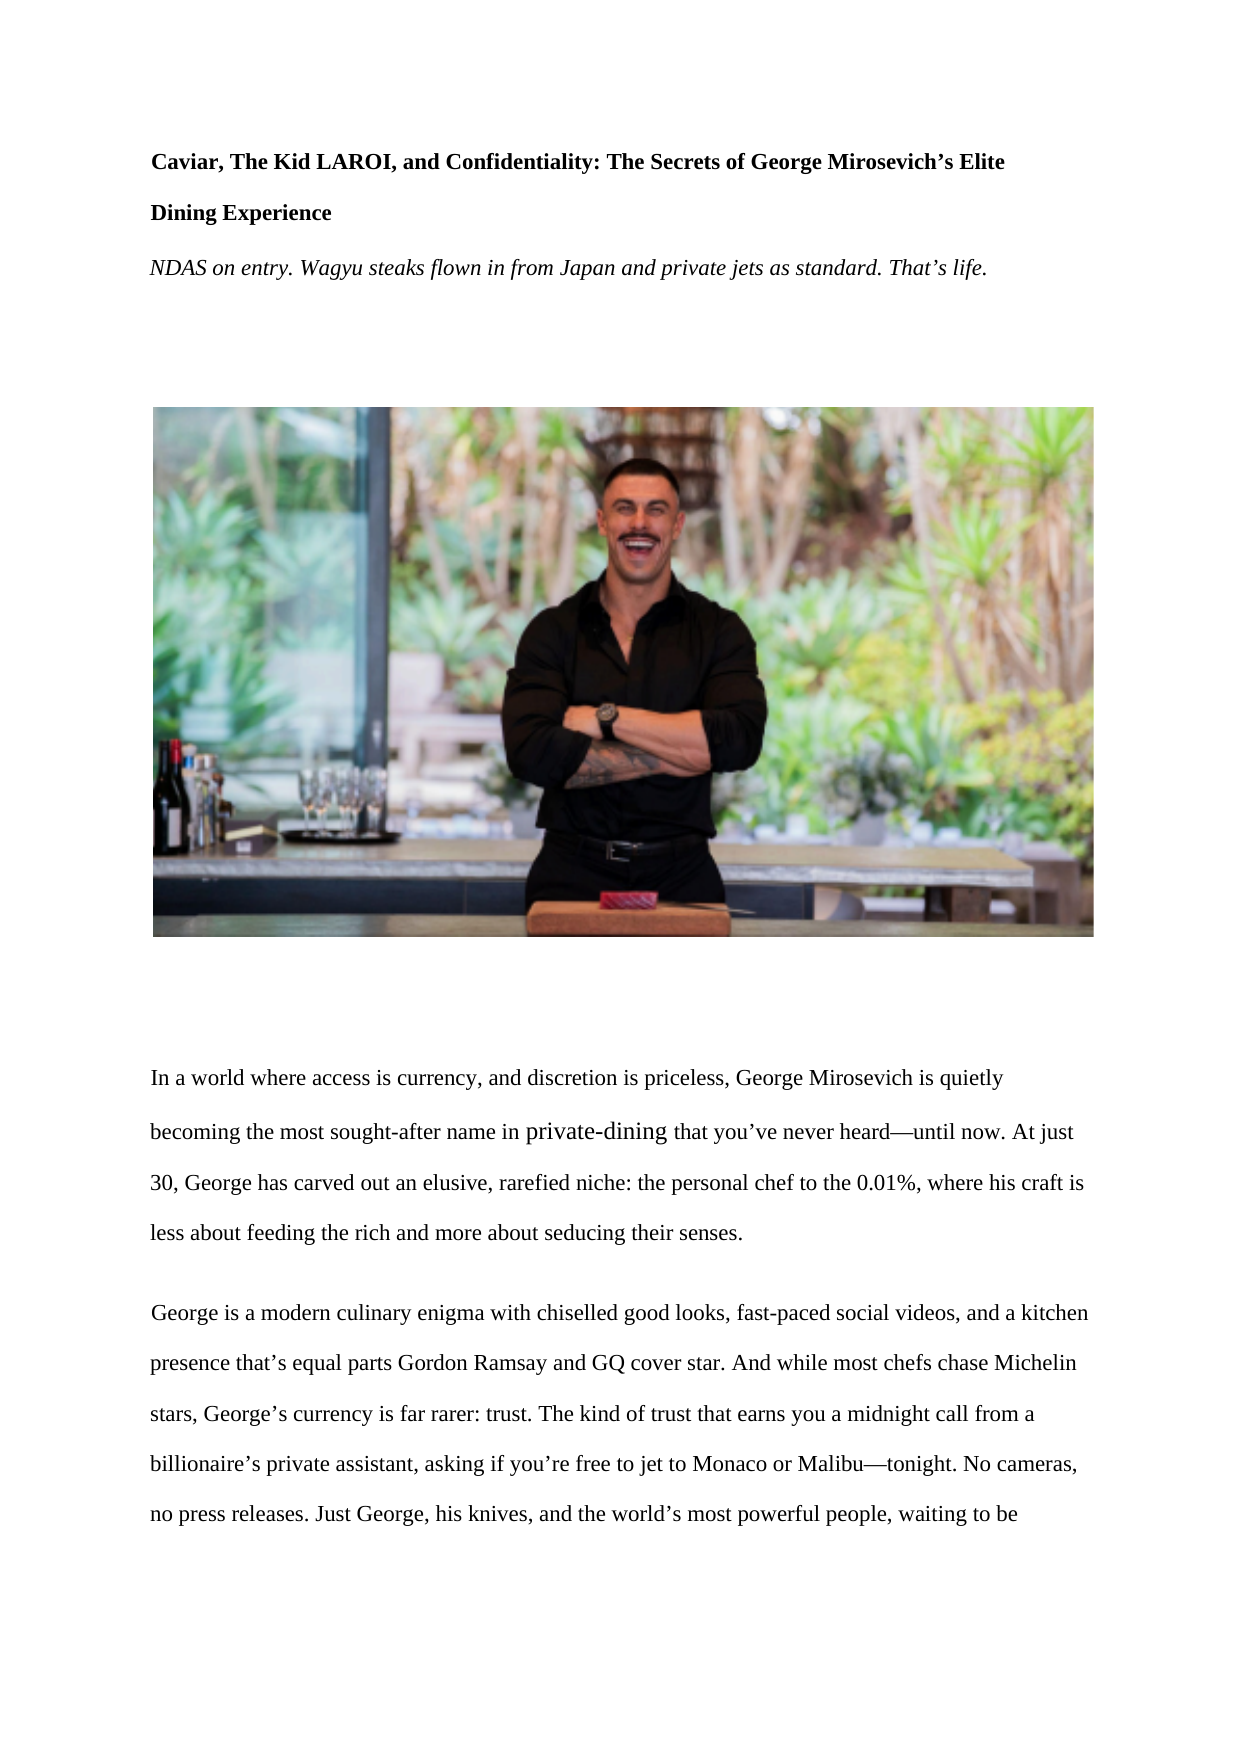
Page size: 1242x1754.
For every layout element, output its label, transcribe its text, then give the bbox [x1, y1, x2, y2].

text Caviar, The Kid LAROI, and Confidentiality: The Secrets of George Mirosevich’s Elite Dining Experience [150, 148, 1076, 225]
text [150, 1299, 1091, 1527]
picture [153, 407, 1094, 937]
text In a world where access is currency, and discretion is priceless, George Mirosevich is quietly becoming the most sought-after name in private-dining that you’ve never heard—until now. At just 30, George has carved out an elusive, rarefied niche: the personal chef to the 0.01%, where his craft is less about feeding the rich and more about seducing their senses. [150, 1064, 1087, 1246]
